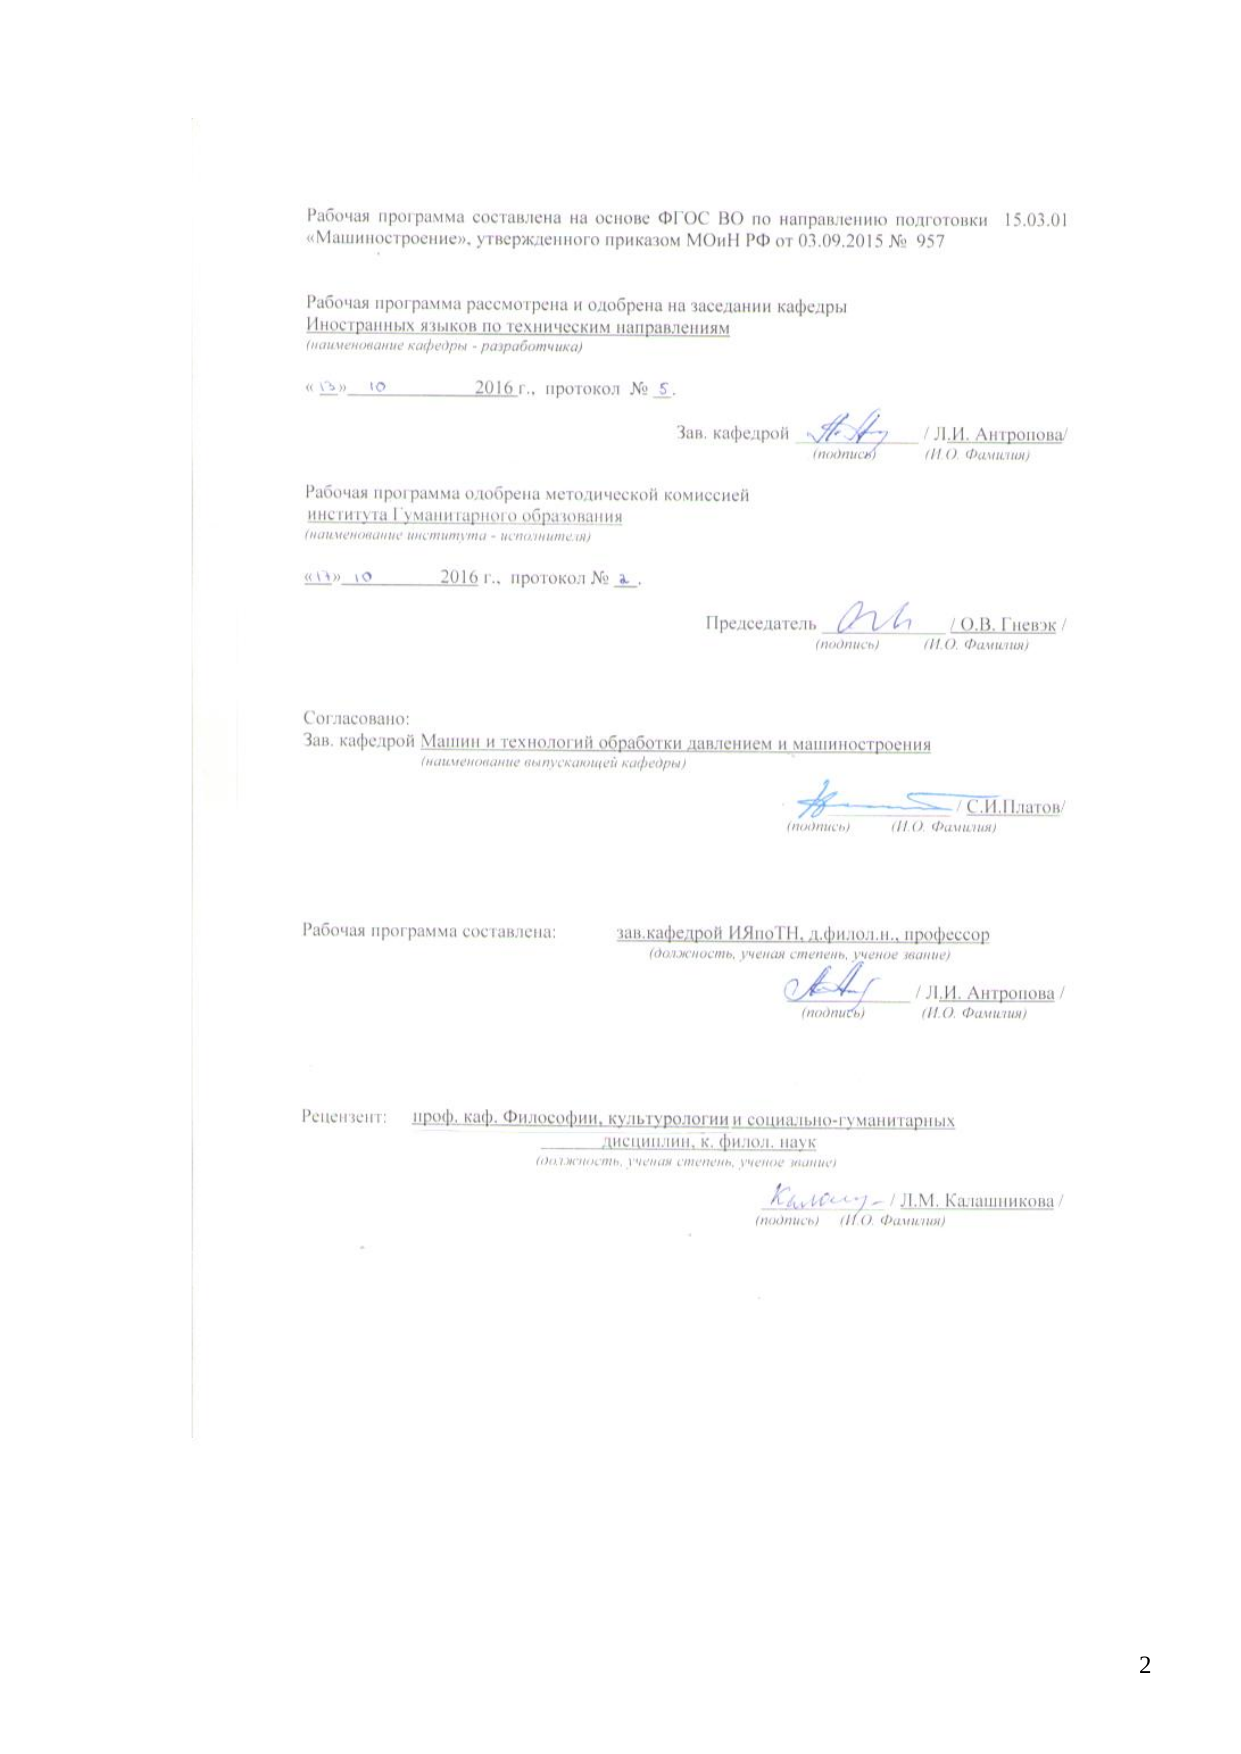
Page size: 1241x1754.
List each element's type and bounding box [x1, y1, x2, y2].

picture [191, 118, 1137, 1464]
